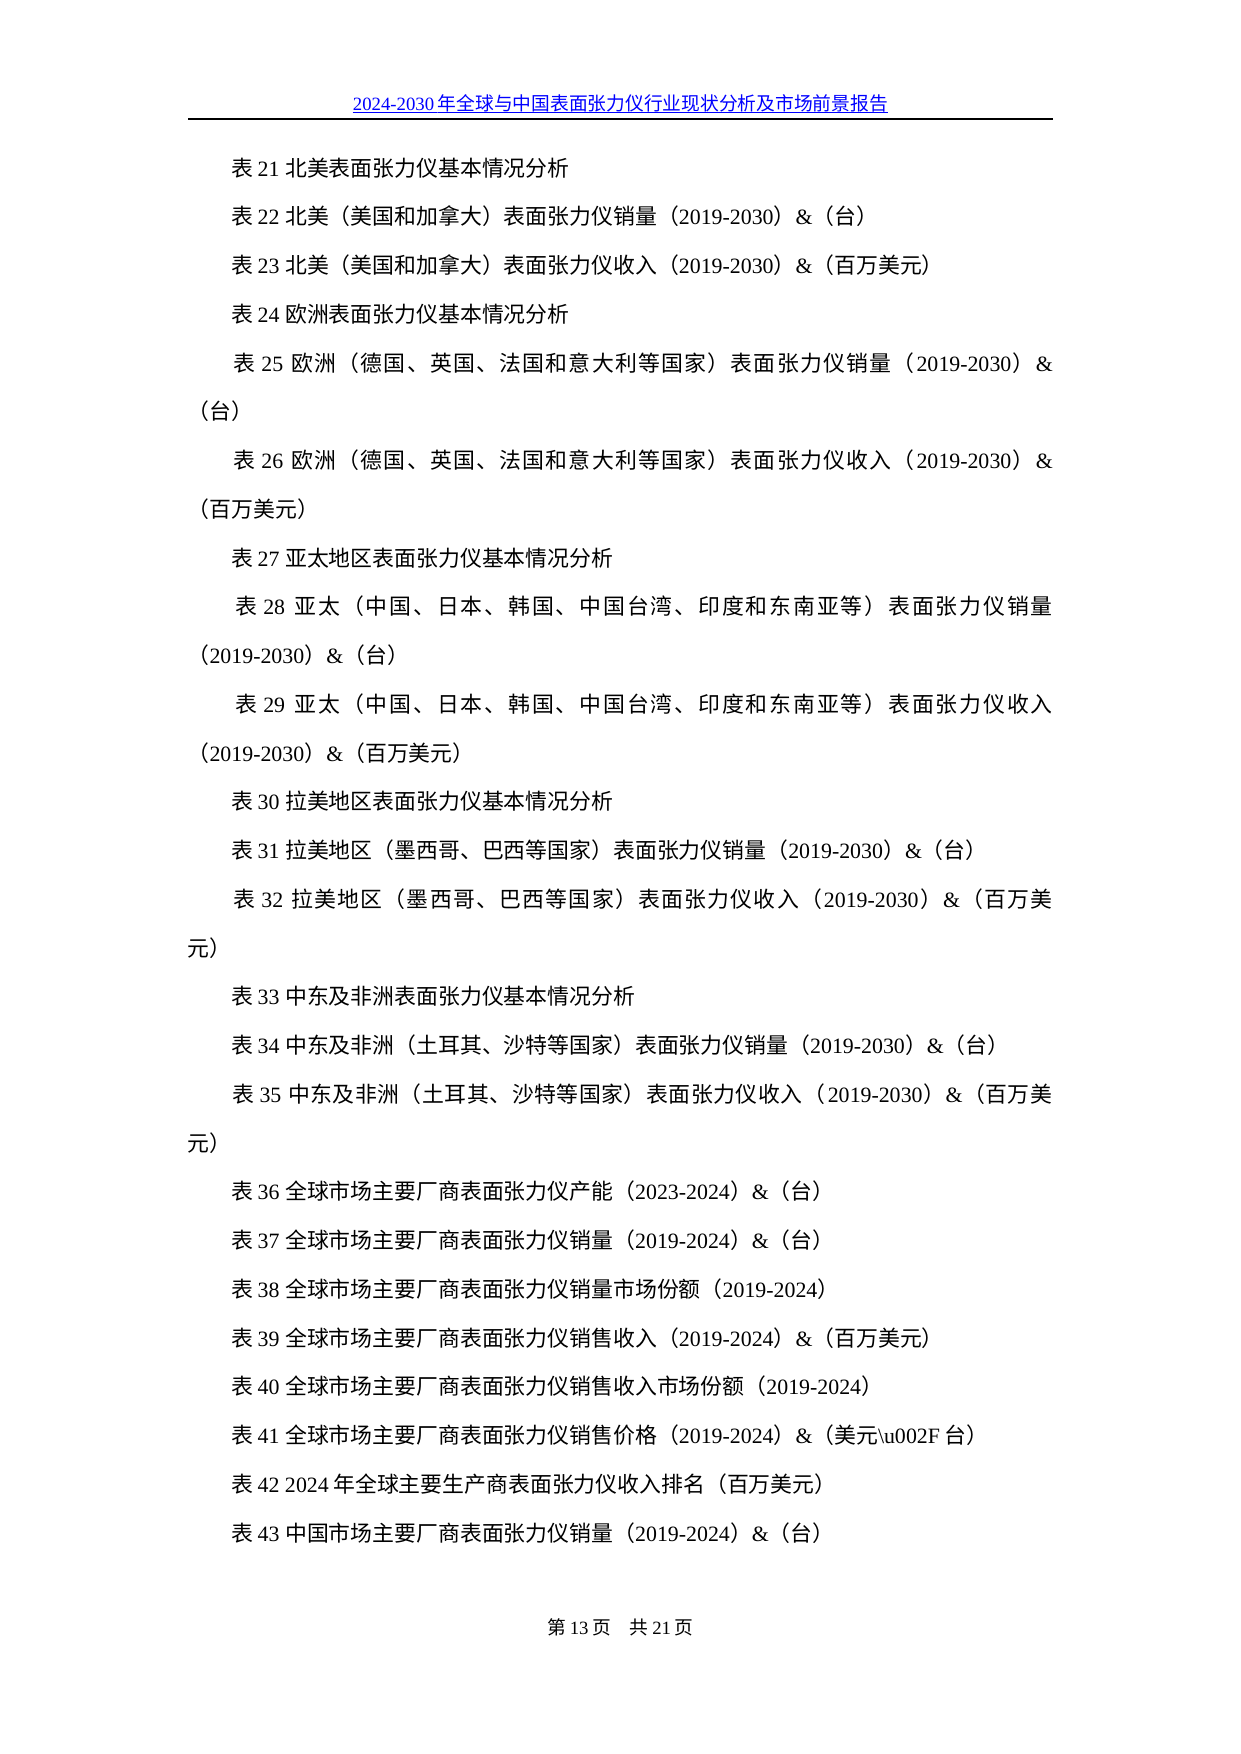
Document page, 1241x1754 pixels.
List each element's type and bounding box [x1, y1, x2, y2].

text [187, 150, 1053, 1548]
